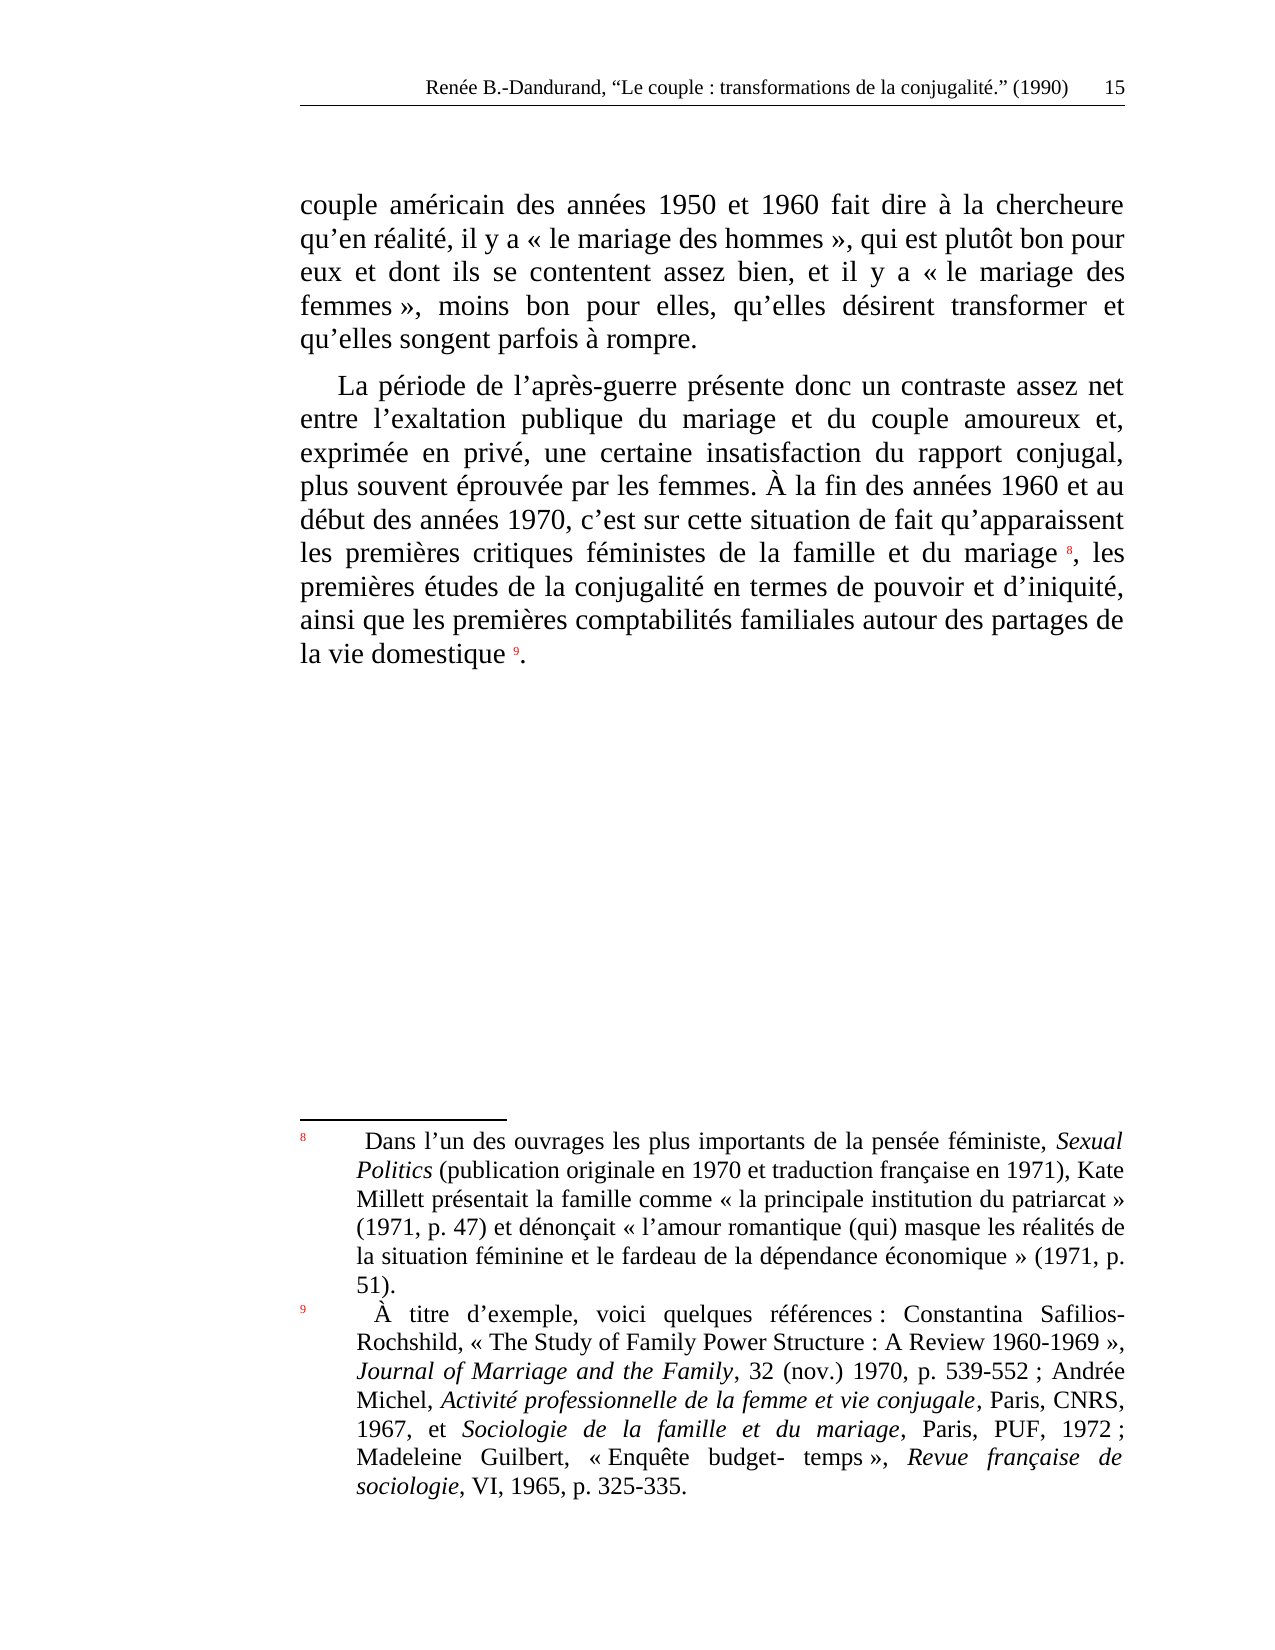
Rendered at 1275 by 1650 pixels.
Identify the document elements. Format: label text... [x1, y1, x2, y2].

text Ce couple « complémentaire » et quasi obligatoirement lié par le sentiment amoureux est-il aussi heureux que les médias de l’époque le laissent entendre ? Il est certain que les recherches ne le montrent pas toujours satisfait de sa vie conjugale. D’après une étude menée vers 1960 dans des familles ouvrières de la ville de Québec (Valoirs, 1968), environ le quart des couples interrogés auraient une communication conjugale « effective », c’est-à-dire nettement satisfaisante. Dans sa monographie d’une banlieue montréalaise, en 1964, Colette Moreux observe d’assez nombreux couples désunis qui continuent pourtant de cohabiter . Des femmes y expriment, comme à Middletown en 1924, autant le regret de s’être mariées que la déception des activités ségrégées des époux ; en plus, elles déplorent l’absence des pères, l’infidélité des maris et leur propre solitude. L’insatisfaction serait donc davantage celle des femmes, et il faut rapprocher cette observation du constat des « deux mariages », présentée par la sociologue Jessie Bernard : l’examen des études sur le couple américain des années 1950 et 1960 fait dire à la chercheure qu’en réalité, il y a « le mariage des hommes », qui est plutôt bon pour eux et dont ils se contentent assez bien, et il y a « le mariage des femmes », moins bon pour elles, qu’elles désirent transformer et qu’elles songent parfois à rompre. [300, 187, 1125, 355]
text La période de l’après-guerre présente donc un contraste assez net entre l’exaltation publique du mariage et du couple amoureux et, exprimée en privé, une certaine insatisfaction du rapport conjugal, plus souvent éprouvée par les femmes. À la fin des années 1960 et au début des années 1970, c’est sur cette situation de fait qu’apparaissent les premières critiques féministes de la famille et du mariage , les premières études de la conjugalité en termes de pouvoir et d’iniquité, ainsi que les premières comptabilités familiales autour des partages de la vie domestique . [300, 368, 1125, 669]
